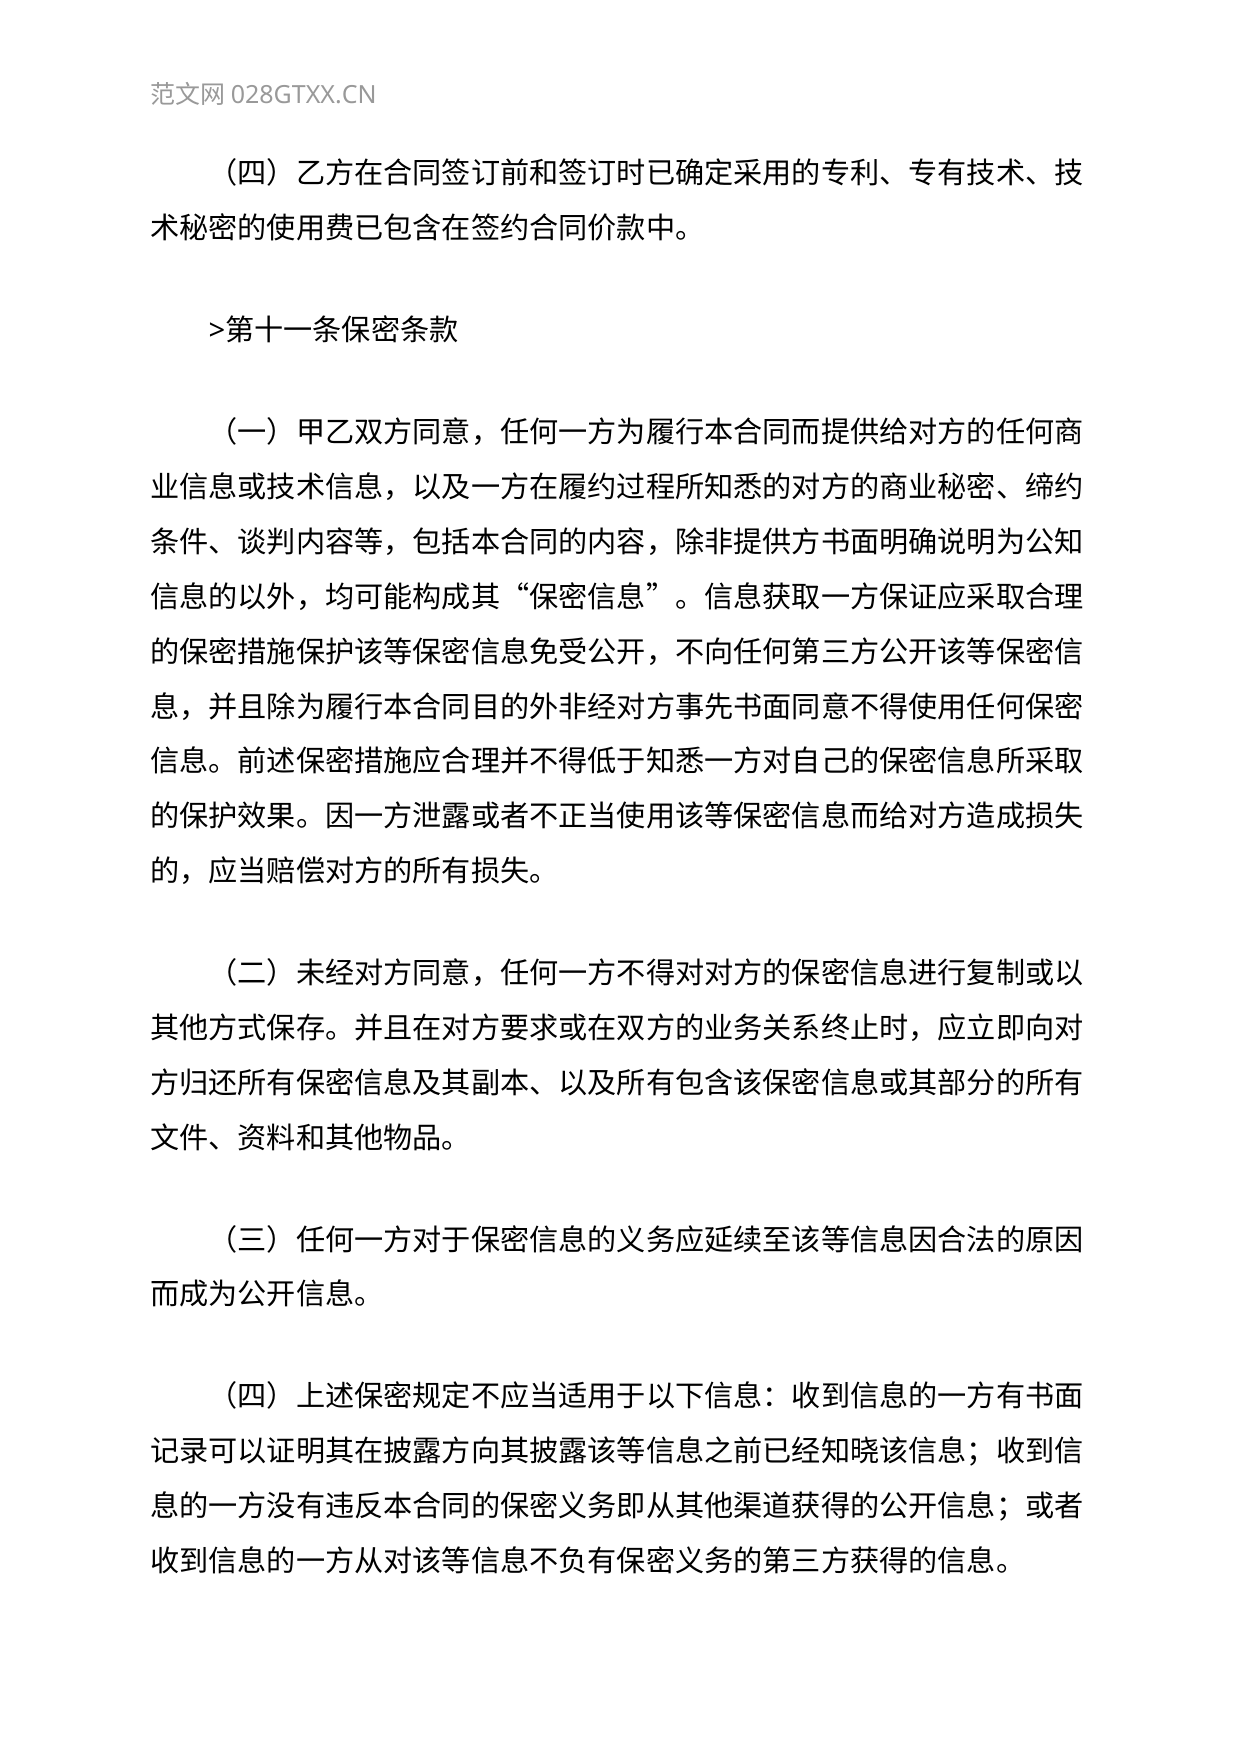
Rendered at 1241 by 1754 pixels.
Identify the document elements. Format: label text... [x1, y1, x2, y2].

text （二）未经对方同意，任何一方不得对对方的保密信息进行复制或以其他方式保存。并且在对方要求或在双方的业务关系终止时，应立即向对方归还所有保密信息及其副本、以及所有包含该保密信息或其部分的所有文件、资料和其他物品。 [150, 949, 1090, 1157]
text （四）上述保密规定不应当适用于以下信息：收到信息的一方有书面记录可以证明其在披露方向其披露该等信息之前已经知晓该信息；收到信息的一方没有违反本合同的保密义务即从其他渠道获得的公开信息；或者收到信息的一方从对该等信息不负有保密义务的第三方获得的信息。 [150, 1373, 1090, 1580]
text >第十一条保密条款 [150, 307, 1090, 349]
text （三）任何一方对于保密信息的义务应延续至该等信息因合法的原因而成为公开信息。 [150, 1216, 1090, 1313]
text （四）乙方在合同签订前和签订时已确定采用的专利、专有技术、技术秘密的使用费已包含在签约合同价款中。 [150, 150, 1090, 247]
text （一）甲乙双方同意，任何一方为履行本合同而提供给对方的任何商业信息或技术信息，以及一方在履约过程所知悉的对方的商业秘密、缔约条件、谈判内容等，包括本合同的内容，除非提供方书面明确说明为公知信息的以外，均可能构成其“保密信息”。信息获取一方保证应采取合理的保密措施保护该等保密信息免受公开，不向任何第三方公开该等保密信息，并且除为履行本合同目的外非经对方事先书面同意不得使用任何保密信息。前述保密措施应合理并不得低于知悉一方对自己的保密信息所采取的保护效果。因一方泄露或者不正当使用该等保密信息而给对方造成损失的，应当赔偿对方的所有损失。 [150, 409, 1090, 890]
